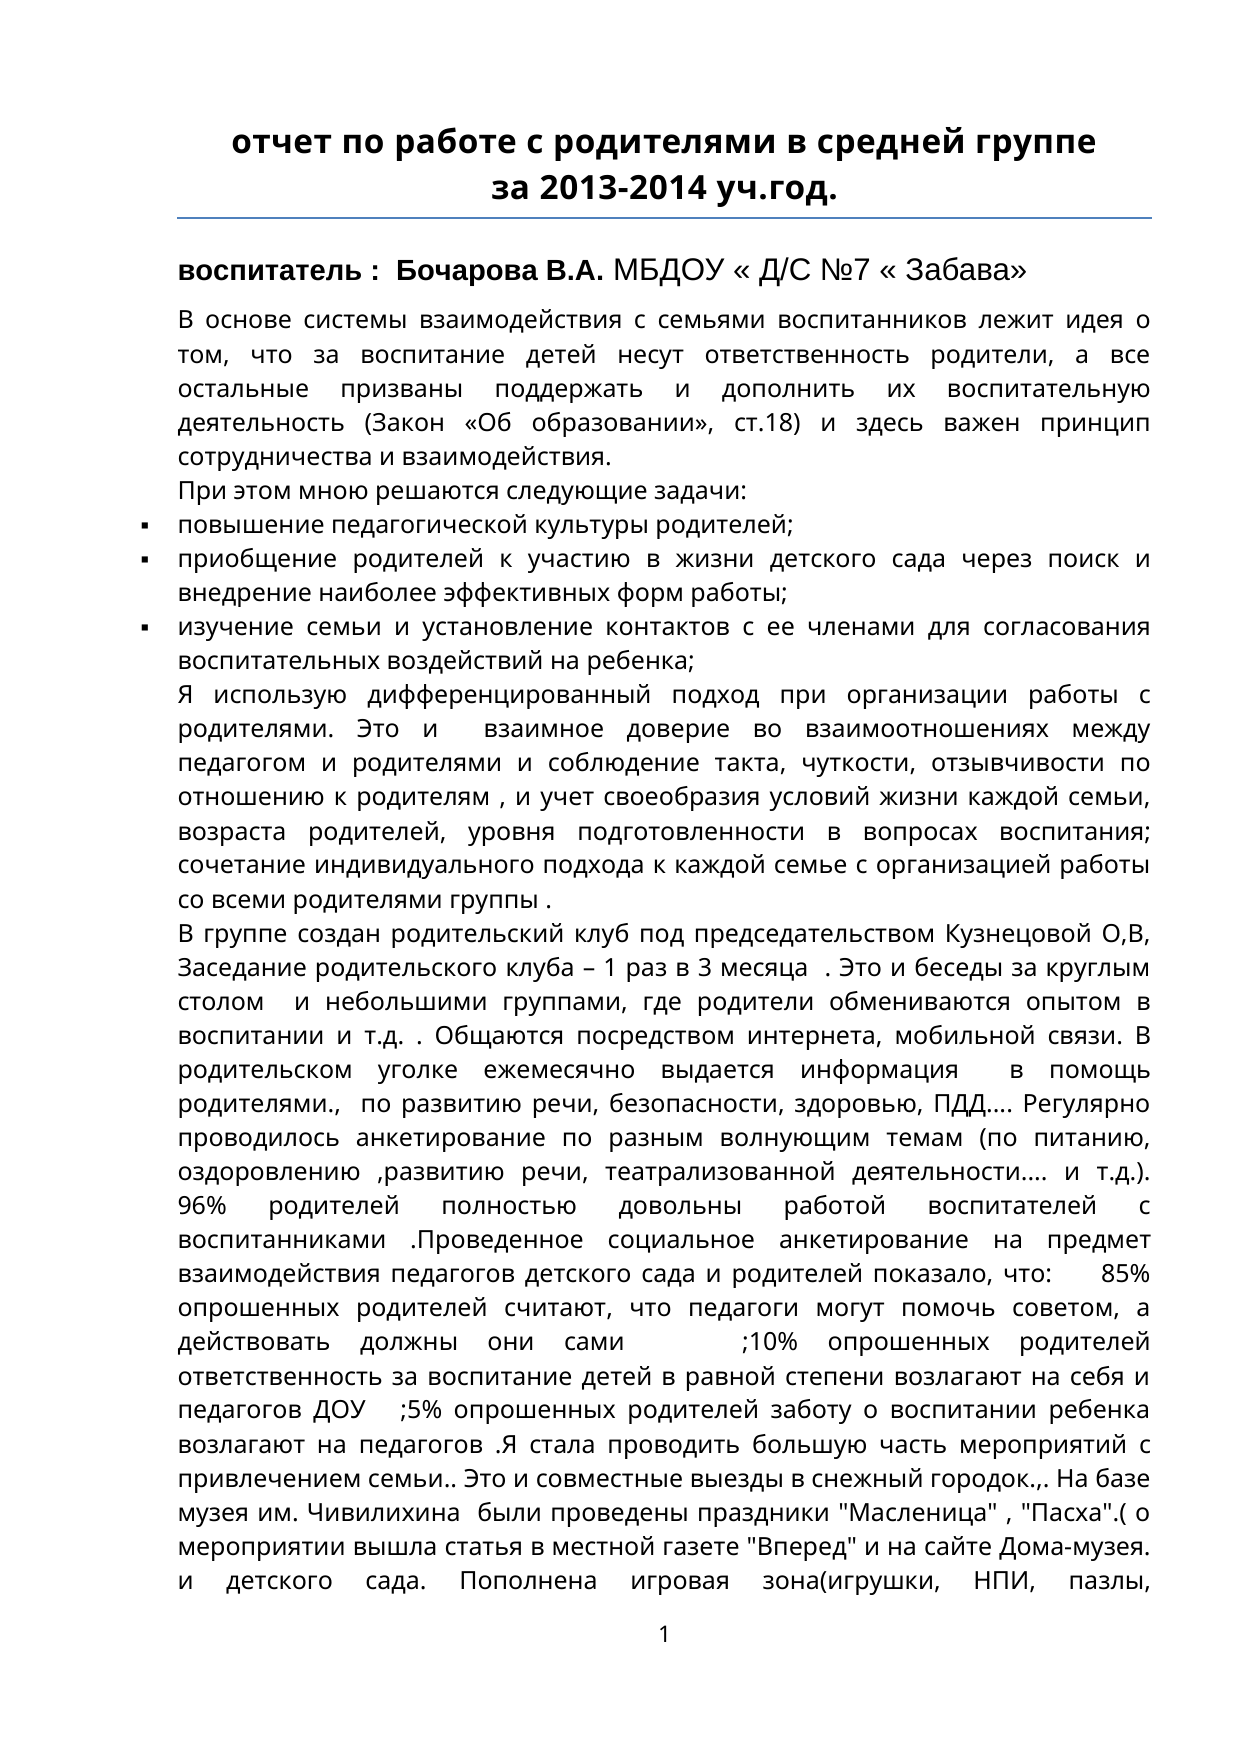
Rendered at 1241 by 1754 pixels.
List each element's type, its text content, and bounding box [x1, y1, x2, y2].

text Я использую дифференцированный подход при организации работы с родителями. Это и взаимное доверие во взаимоотношениях между педагогом и родителями и соблюдение такта, чуткости, отзывчивости по отношению к родителям , и учет своеобразия условий жизни каждой семьи, возраста родителей, уровня подготовленности в вопросах воспитания; сочетание индивидуального подхода к каждой семье с организацией работы со всеми родителями группы . [177, 677, 1152, 915]
list изучение семьи и установление контактов с ее членами для согласования воспитательных воздействий на ребенка; [140, 609, 1152, 677]
text воспитатель : Бочарова В.А. МБДОУ « Д/С №7 « Забава» [177, 251, 1152, 287]
text В основе системы взаимодействия с семьями воспитанников лежит идея о том, что за воспитание детей несут ответственность родители, а все остальные призваны поддержать и дополнить их воспитательную деятельность (Закон «Об образовании», ст.18) и здесь важен принцип сотрудничества и взаимодействия. [177, 302, 1152, 472]
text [177, 915, 1152, 1597]
title отчет по работе с родителями в средней группе [177, 118, 1152, 163]
text При этом мною решаются следующие задачи: [177, 472, 1152, 507]
list приобщение родителей к участию в жизни детского сада через поиск и внедрение наиболее эффективных форм работы; [140, 541, 1152, 609]
title за 2013-2014 уч.год. [177, 163, 1152, 217]
list повышение педагогической культуры родителей; [140, 507, 1152, 541]
